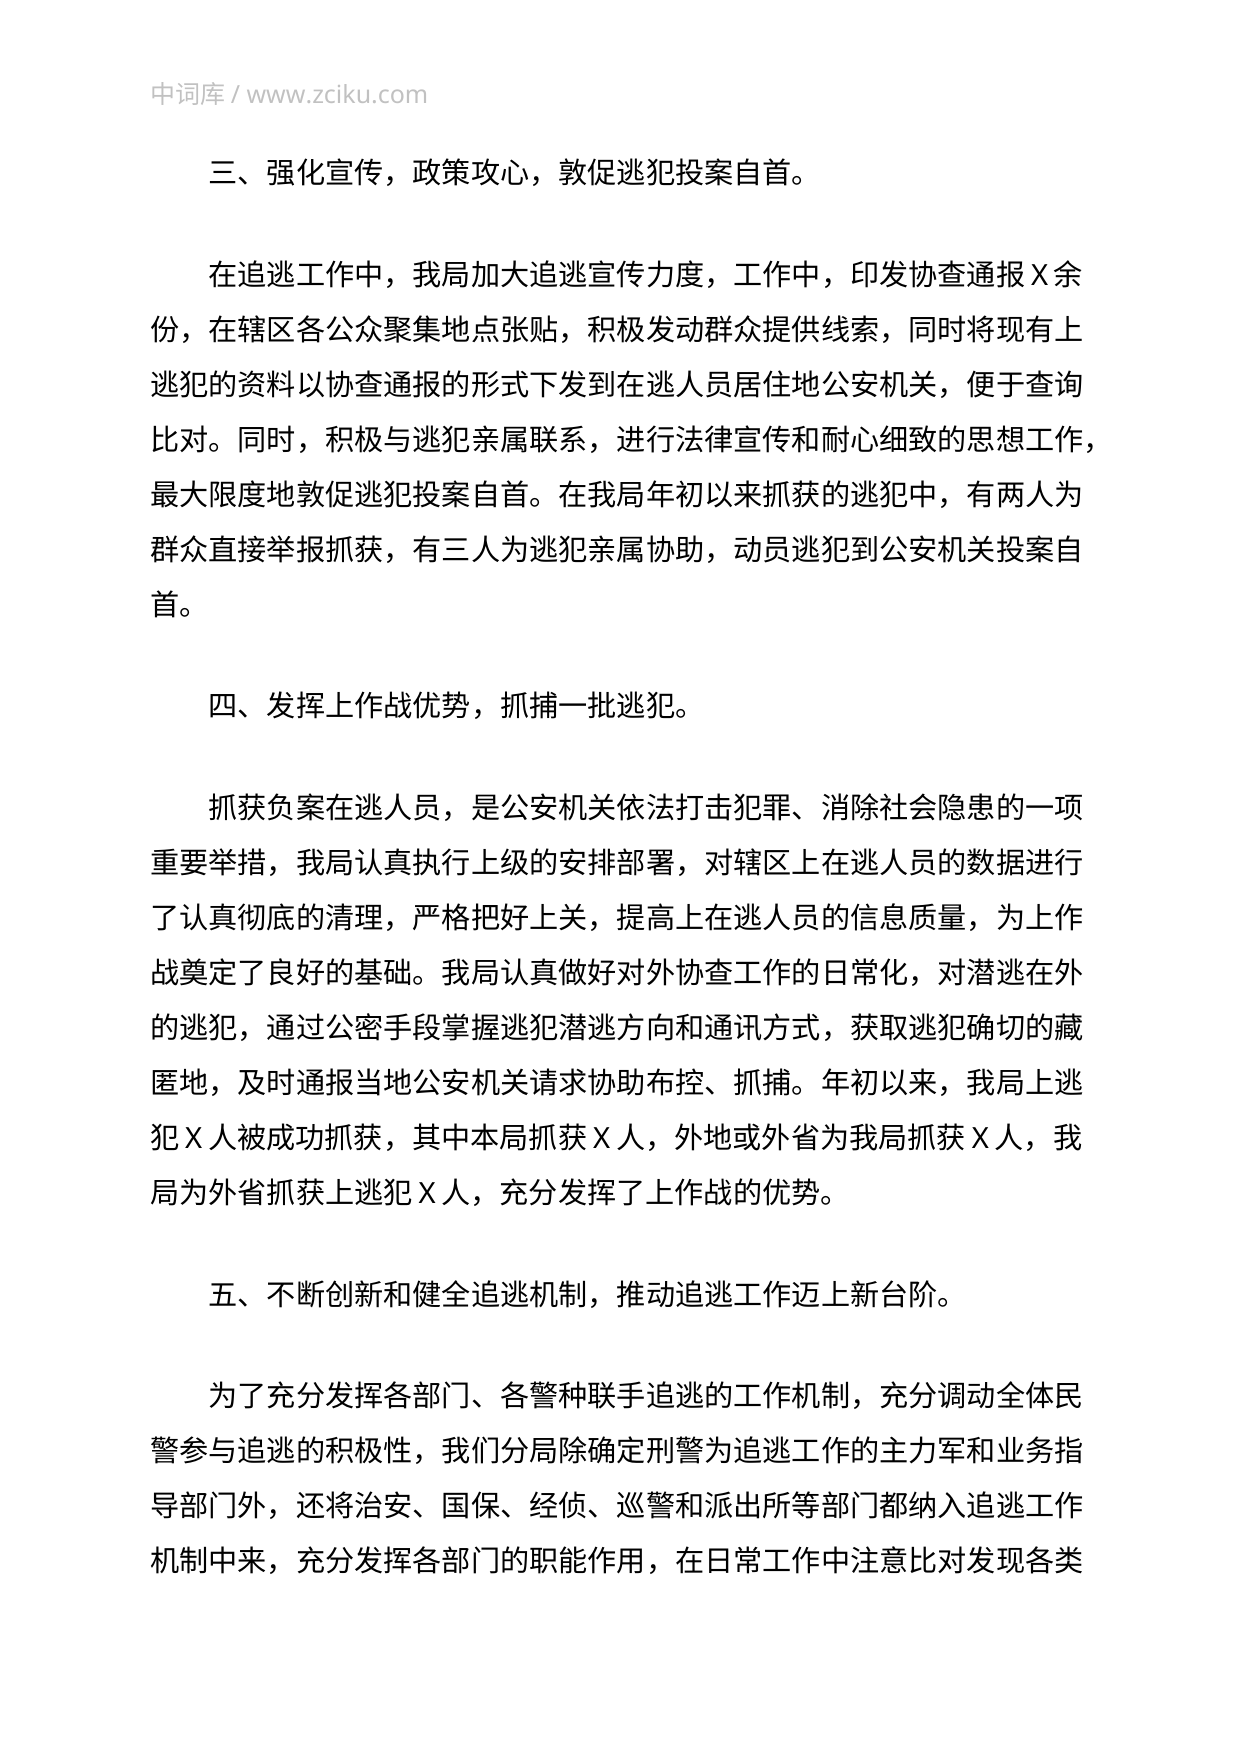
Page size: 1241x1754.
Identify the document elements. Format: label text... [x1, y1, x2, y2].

text 三、强化宣传，政策攻心，敦促逃犯投案自首。 [150, 150, 1090, 192]
text 四、发挥上作战优势，抓捕一批逃犯。 [150, 683, 1090, 725]
text 在追逃工作中，我局加大追逃宣传力度，工作中，印发协查通报X余份，在辖区各公众聚集地点张贴，积极发动群众提供线索，同时将现有上逃犯的资料以协查通报的形式下发到在逃人员居住地公安机关，便于查询比对。同时，积极与逃犯亲属联系，进行法律宣传和耐心细致的思想工作，最大限度地敦促逃犯投案自首。在我局年初以来抓获的逃犯中，有两人为群众直接举报抓获，有三人为逃犯亲属协助，动员逃犯到公安机关投案自首。 [150, 252, 1090, 623]
text 五、不断创新和健全追逃机制，推动追逃工作迈上新台阶。 [150, 1271, 1090, 1313]
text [150, 1373, 1090, 1580]
text 抓获负案在逃人员，是公安机关依法打击犯罪、消除社会隐患的一项重要举措，我局认真执行上级的安排部署，对辖区上在逃人员的数据进行了认真彻底的清理，严格把好上关，提高上在逃人员的信息质量，为上作战奠定了良好的基础。我局认真做好对外协查工作的日常化，对潜逃在外的逃犯，通过公密手段掌握逃犯潜逃方向和通讯方式，获取逃犯确切的藏匿地，及时通报当地公安机关请求协助布控、抓捕。年初以来，我局上逃犯X人被成功抓获，其中本局抓获X人，外地或外省为我局抓获X人，我局为外省抓获上逃犯X人，充分发挥了上作战的优势。 [150, 785, 1090, 1212]
